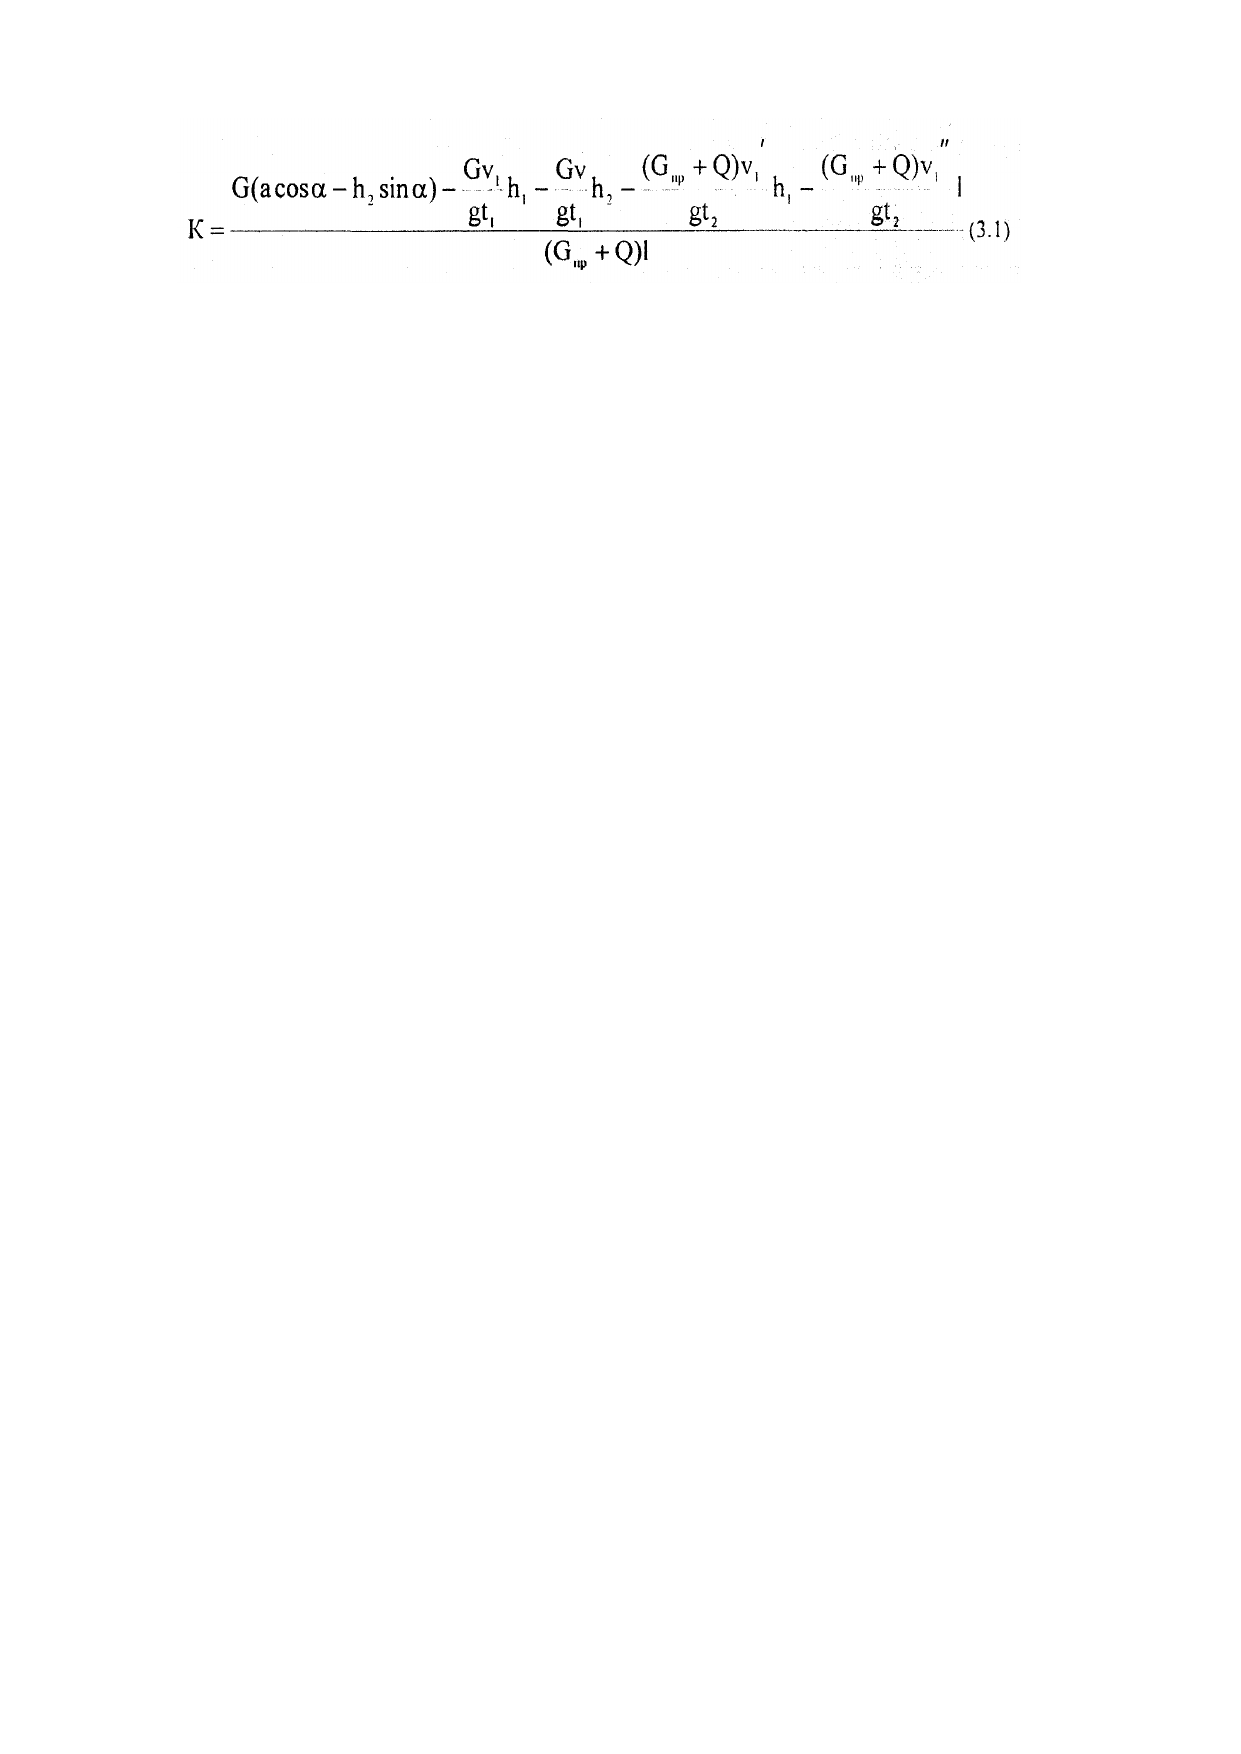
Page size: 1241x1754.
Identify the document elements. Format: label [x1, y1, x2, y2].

picture [177, 118, 1021, 283]
